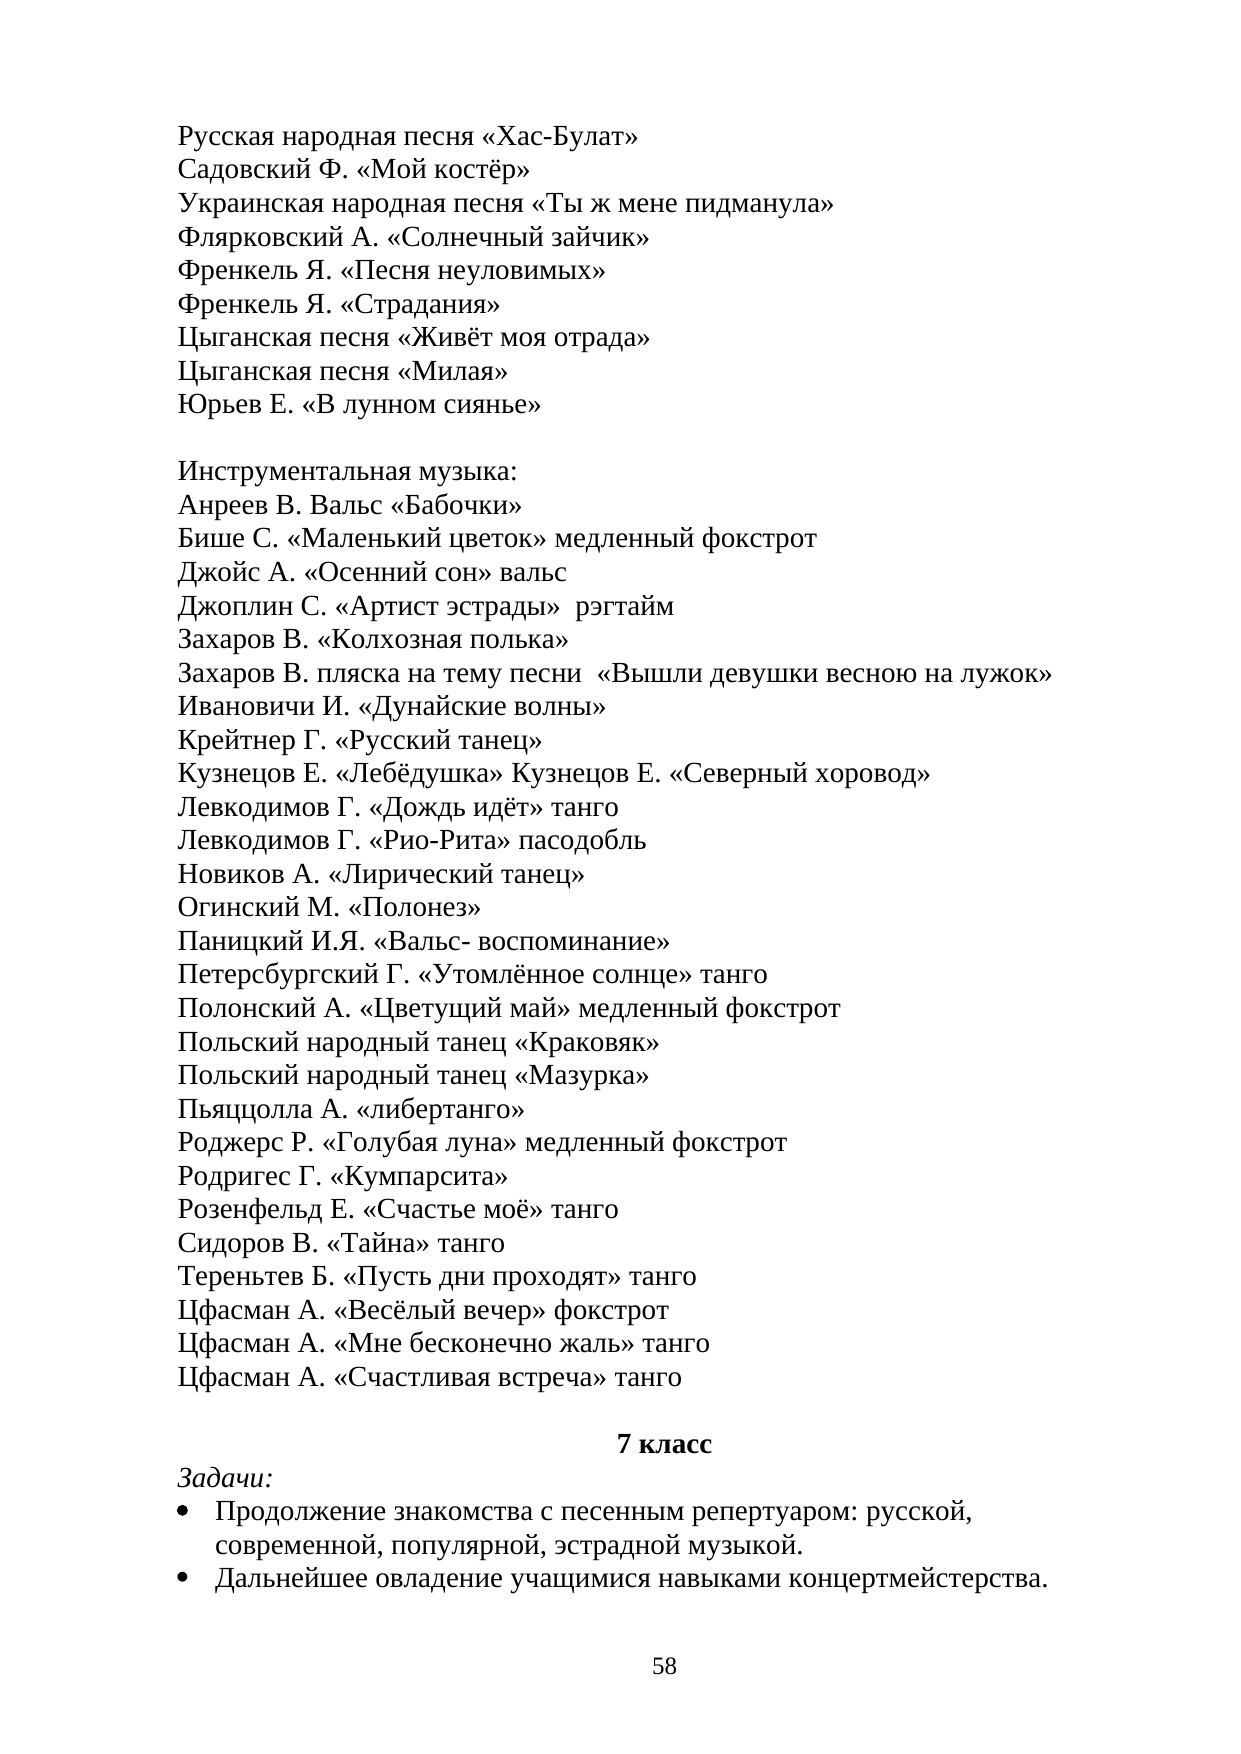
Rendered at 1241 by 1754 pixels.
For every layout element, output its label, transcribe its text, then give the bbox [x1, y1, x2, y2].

text Украинская народная песня «Ты ж мене пидманула» [177, 185, 1152, 219]
list Продолжение знакомства с песенным репертуаром: русской, современной, популярной, эстрадной музыкой. [177, 1493, 1152, 1561]
list Дальнейшее овладение учащимися навыками концертмейстерства. [177, 1561, 1152, 1594]
text Цыганская песня «Милая» [177, 353, 1152, 386]
text Френкель Я. «Песня неуловимых» [177, 252, 1152, 286]
text Бише С. «Маленький цветок» медленный фокстрот [177, 521, 1152, 554]
text Тереньтев Б. «Пусть дни проходят» танго [177, 1258, 1152, 1292]
text Цфасман А. «Мне бесконечно жаль» танго [177, 1326, 1152, 1359]
text Френкель Я. «Страдания» [177, 286, 1152, 319]
text Польский народный танец «Мазурка» [177, 1057, 1152, 1091]
text Кузнецов Е. «Лебёдушка» Кузнецов Е. «Северный хоровод» [177, 755, 1152, 789]
text Огинский М. «Полонез» [177, 889, 1152, 923]
text Розенфельд Е. «Счастье моё» танго [177, 1191, 1152, 1225]
text Крейтнер Г. «Русский танец» [177, 722, 1152, 755]
text Левкодимов Г. «Рио-Рита» пасодобль [177, 822, 1152, 856]
text Полонский А. «Цветущий май» медленный фокстрот [177, 990, 1152, 1024]
text Джоплин С. «Артист эстрады» рэгтайм [177, 588, 1152, 621]
text Инструментальная музыка: [177, 453, 1152, 487]
text Петерсбургский Г. «Утомлённое солнце» танго [177, 957, 1152, 990]
text Захаров В. «Колхозная полька» [177, 621, 1152, 655]
text Новиков А. «Лирический танец» [177, 856, 1152, 889]
text Родригес Г. «Кумпарсита» [177, 1158, 1152, 1191]
text Цфасман А. «Весёлый вечер» фокстрот [177, 1292, 1152, 1326]
text Задачи: [177, 1460, 1152, 1493]
text Джойс А. «Осенний сон» вальс [177, 554, 1152, 588]
text Польский народный танец «Краковяк» [177, 1024, 1152, 1057]
text Юрьев Е. «В лунном сиянье» [177, 386, 1152, 420]
text Цыганская песня «Живёт моя отрада» [177, 319, 1152, 353]
text Флярковский А. «Солнечный зайчик» [177, 219, 1152, 252]
text Ивановичи И. «Дунайские волны» [177, 688, 1152, 722]
text Садовский Ф. «Мой костёр» [177, 152, 1152, 185]
text Сидоров В. «Тайна» танго [177, 1225, 1152, 1258]
text Паницкий И.Я. «Вальс- воспоминание» [177, 923, 1152, 957]
text Анреев В. Вальс «Бабочки» [177, 487, 1152, 521]
text Захаров В. пляска на тему песни «Вышли девушки весною на лужок» [177, 655, 1152, 688]
text Левкодимов Г. «Дождь идёт» танго [177, 789, 1152, 822]
text Русская народная песня «Хас-Булат» [177, 118, 1152, 152]
text Цфасман А. «Счастливая встреча» танго [177, 1359, 1152, 1393]
text Роджерс Р. «Голубая луна» медленный фокстрот [177, 1124, 1152, 1158]
text Пьяццолла А. «либертанго» [177, 1091, 1152, 1124]
text 7 класс [177, 1426, 1152, 1460]
